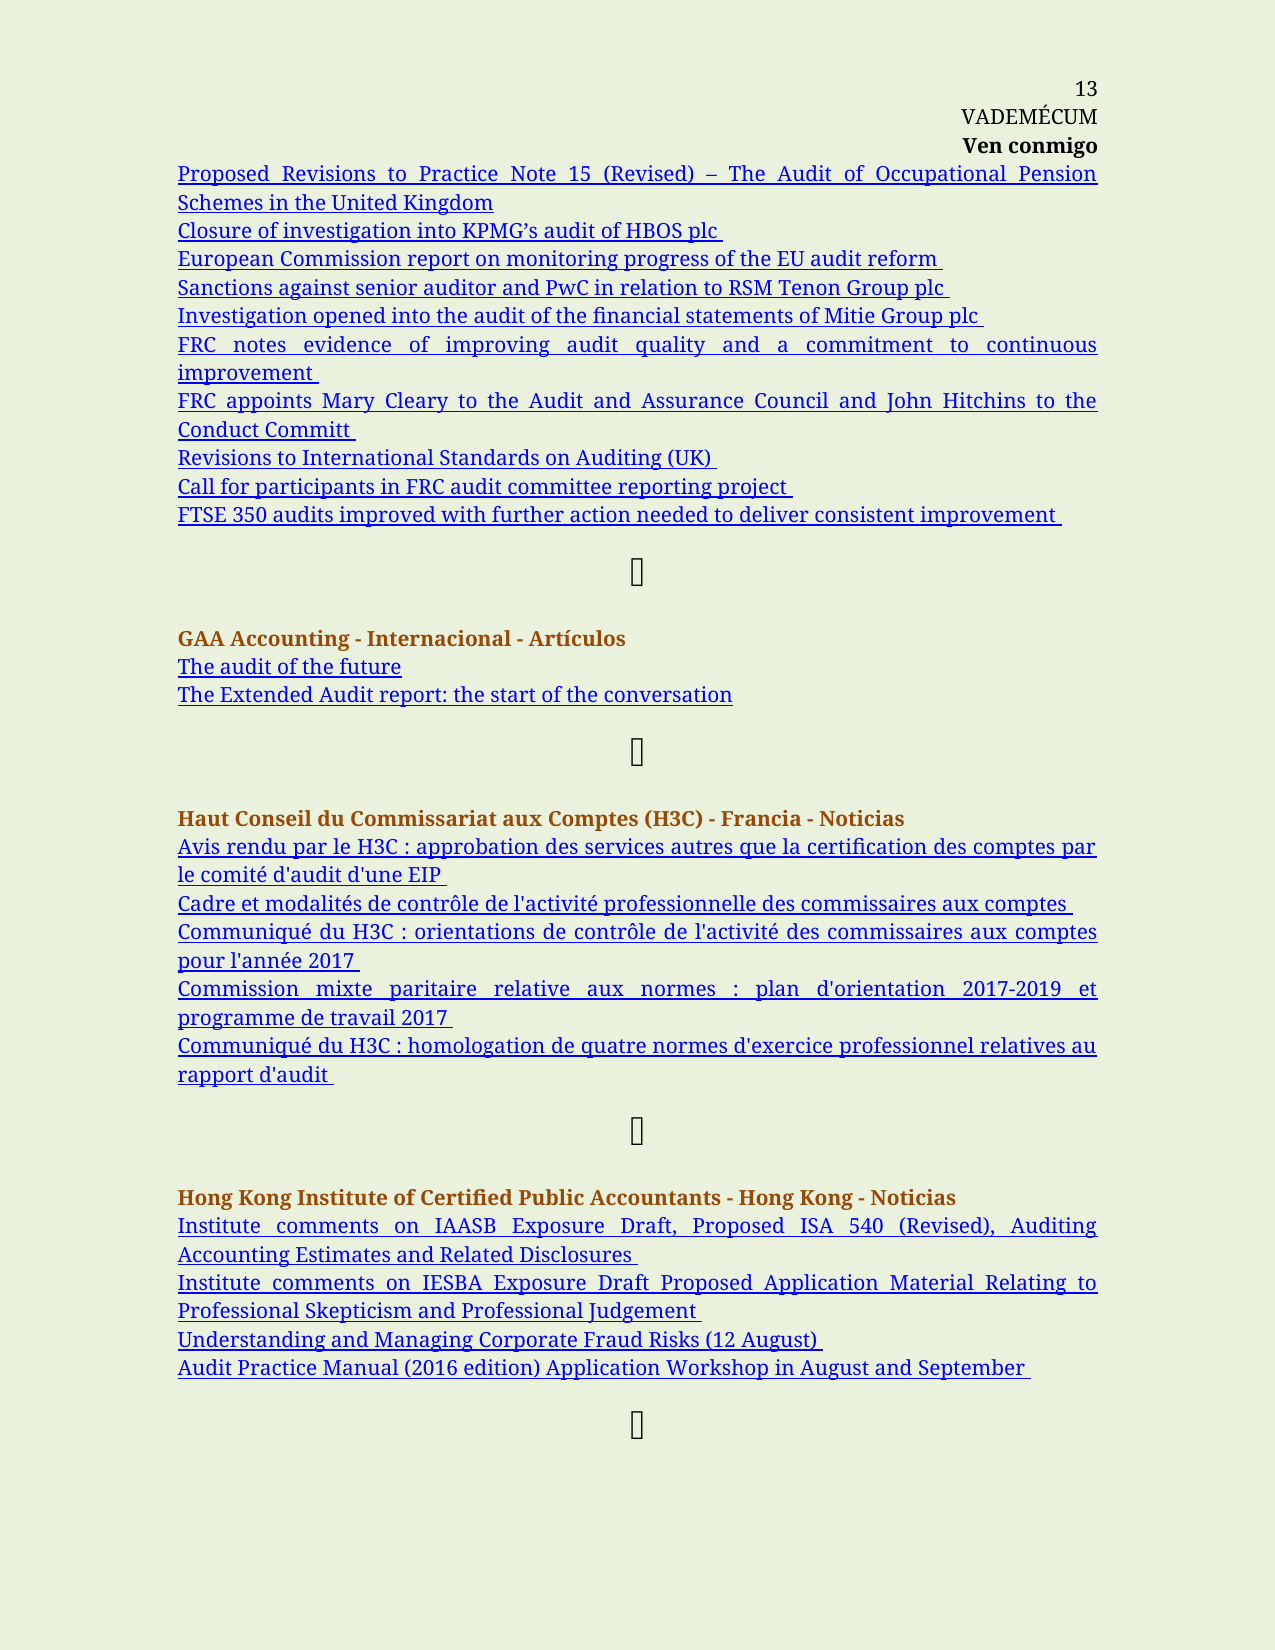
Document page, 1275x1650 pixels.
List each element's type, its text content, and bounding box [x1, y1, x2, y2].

text Communiqué du H3C : homologation de quatre normes d'exercice professionnel relatives au rapport d'audit [177, 1031, 1098, 1088]
text Institute comments on IESBA Exposure Draft Proposed Application Material Relating to Professional Skepticism and Professional Judgement [177, 1268, 1098, 1292]
text Commission mixte paritaire relative aux normes : plan d'orientation 2017-2019 et programme de travail 2017 [177, 974, 1098, 998]
text Sanctions against senior auditor and PwC in relation to RSM Tenon Group plc [177, 273, 1098, 301]
text Closure of investigation into KPMG’s audit of HBOS plc [177, 216, 1098, 244]
text The audit of the future [177, 652, 1098, 681]
text Institute comments on IAASB Exposure Draft, Proposed ISA 540 (Revised), Auditing Accounting Estimates and Related Disclosures [177, 1237, 1098, 1268]
text GAA Accounting - Internacional - Artículos [177, 624, 1098, 652]
text Revisions to International Standards on Auditing (UK) [177, 443, 1098, 472]
text Cadre et modalités de contrôle de l'activité professionnelle des commissaires aux comptes [177, 889, 1098, 917]
text FRC notes evidence of improving audit quality and a commitment to continuous improvement [177, 330, 1098, 354]
text Understanding and Managing Corporate Fraud Risks (12 August) [177, 1325, 1098, 1353]
text FRC notes evidence of improving audit quality and a commitment to continuous improvement [177, 355, 1098, 387]
text Audit Practice Manual (2016 edition) Application Workshop in August and September [177, 1353, 1098, 1382]
text Hong Kong Institute of Certified Public Accountants - Hong Kong - Noticias [177, 1183, 1098, 1211]
text Haut Conseil du Commissariat aux Comptes (H3C) - Francia - Noticias [177, 804, 1098, 832]
text European Commission report on monitoring progress of the EU audit reform [177, 244, 1098, 273]
text Commission mixte paritaire relative aux normes : plan d'orientation 2017-2019 et programme de travail 2017 [177, 999, 1098, 1031]
text Proposed Revisions to Practice Note 15 (Revised) – The Audit of Occupational Pension Schemes in the United Kingdom [177, 159, 1098, 183]
text Communiqué du H3C : orientations de contrôle de l'activité des commissaires aux comptes pour l'année 2017 [177, 943, 1098, 974]
text Institute comments on IAASB Exposure Draft, Proposed ISA 540 (Revised), Auditing Accounting Estimates and Related Disclosures [177, 1211, 1098, 1236]
text Proposed Revisions to Practice Note 15 (Revised) – The Audit of Occupational Pension Schemes in the United Kingdom [177, 184, 1098, 216]
text FRC appoints Mary Cleary to the Audit and Assurance Council and John Hitchins to the Conduct Committ [177, 412, 1098, 443]
text Avis rendu par le H3C : approbation des services autres que la certification des comptes par le comité d'audit d'une EIP [177, 832, 1098, 889]
text Investigation opened into the audit of the financial statements of Mitie Group plc [177, 301, 1098, 330]
text Communiqué du H3C : orientations de contrôle de l'activité des commissaires aux comptes pour l'année 2017 [177, 917, 1098, 942]
text Institute comments on IESBA Exposure Draft Proposed Application Material Relating to Professional Skepticism and Professional Judgement [177, 1293, 1098, 1325]
text FRC appoints Mary Cleary to the Audit and Assurance Council and John Hitchins to the Conduct Committ [177, 387, 1098, 411]
text Call for participants in FRC audit committee reporting project [177, 472, 1098, 500]
text FTSE 350 audits improved with further action needed to deliver consistent improvement [177, 500, 1098, 529]
text The Extended Audit report: the start of the conversation [177, 681, 1098, 709]
